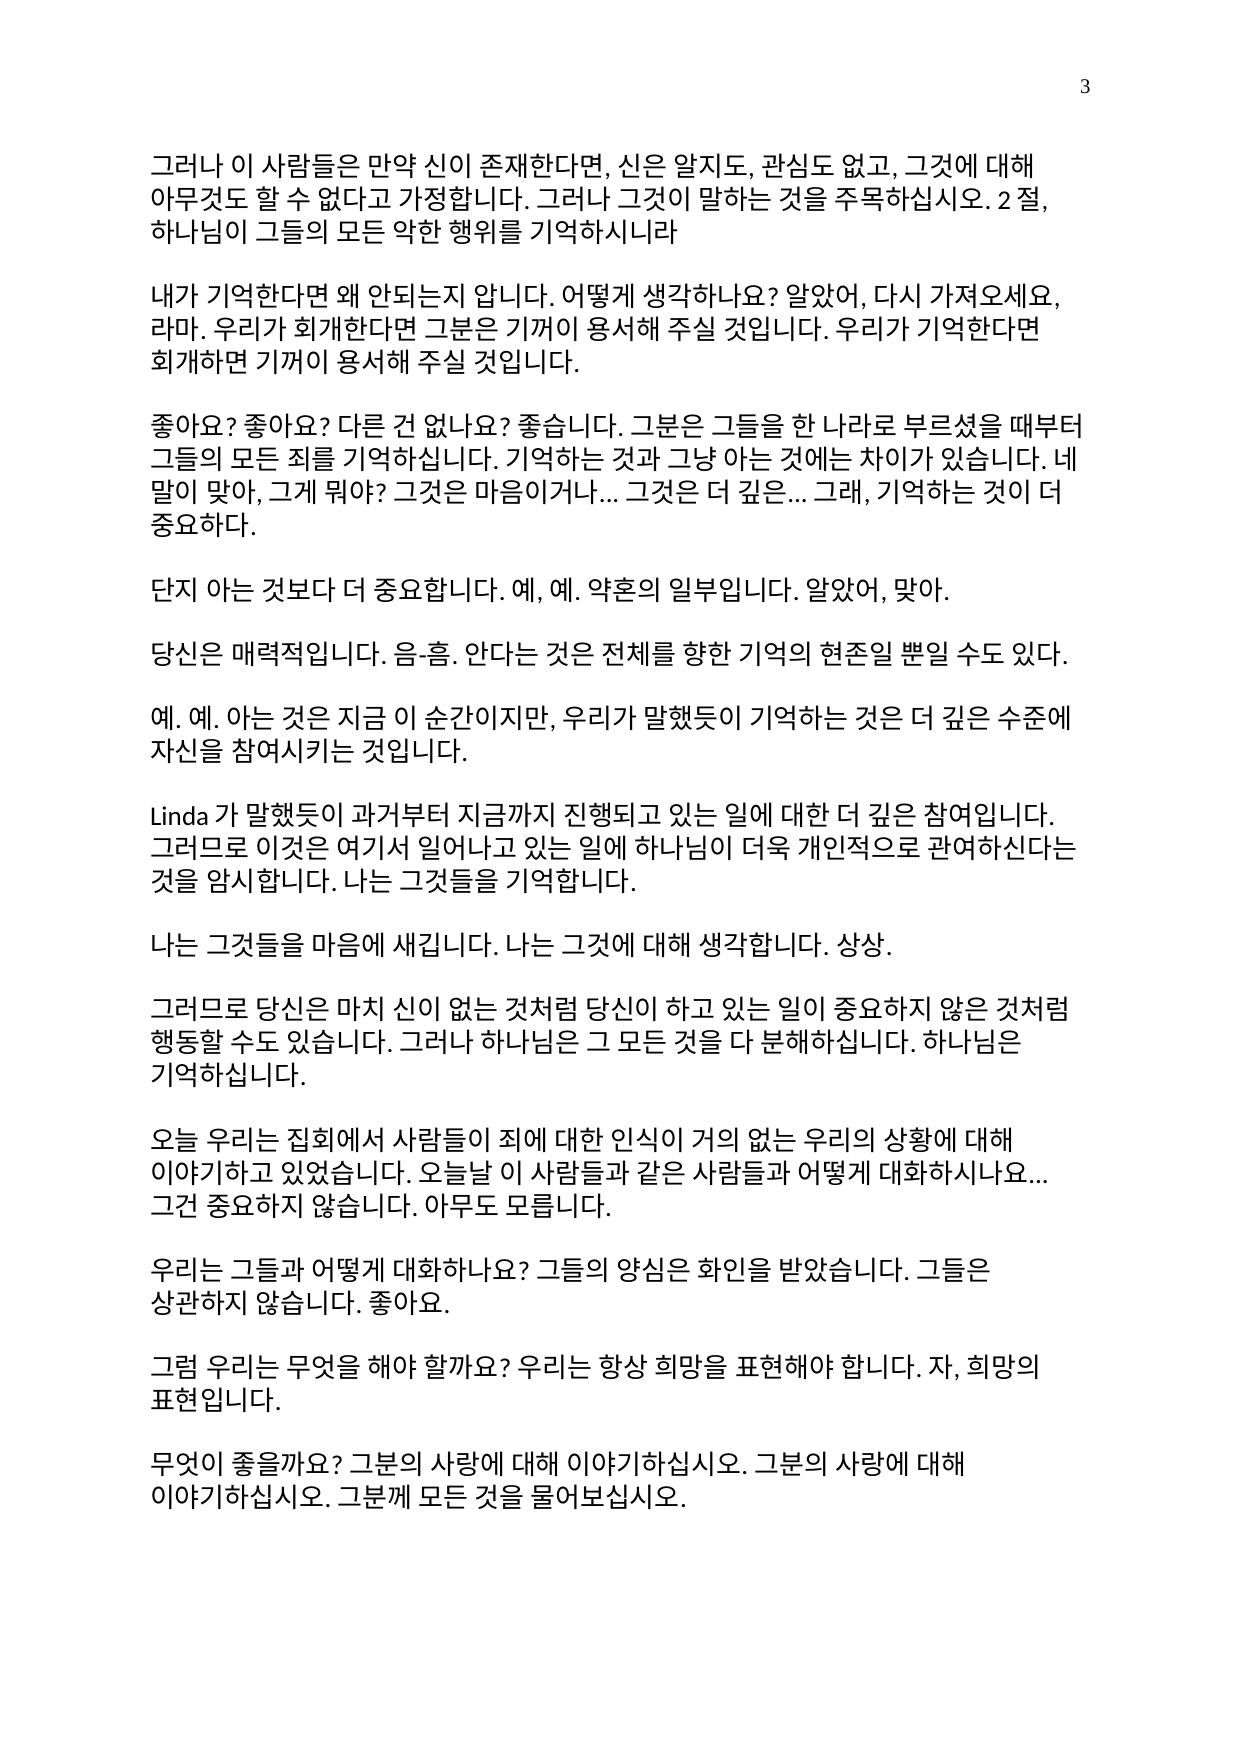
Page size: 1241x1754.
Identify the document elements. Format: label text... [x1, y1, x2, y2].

text 무엇이 좋을까요? 그분의 사랑에 대해 이야기하십시오. 그분의 사랑에 대해 이야기하십시오. 그분께 모든 것을 물어보십시오. [150, 1448, 1090, 1514]
text 예. 예. 아는 것은 지금 이 순간이지만, 우리가 말했듯이 기억하는 것은 더 깊은 수준에 자신을 참여시키는 것입니다. [150, 702, 1090, 768]
text 내가 기억한다면 왜 안되는지 압니다. 어떻게 생각하나요? 알았어, 다시 가져오세요, 라마. 우리가 회개한다면 그분은 기꺼이 용서해 주실 것입니다. 우리가 기억한다면 회개하면 기꺼이 용서해 주실 것입니다. [150, 280, 1090, 379]
text Linda가 말했듯이 과거부터 지금까지 진행되고 있는 일에 대한 더 깊은 참여입니다. 그러므로 이것은 여기서 일어나고 있는 일에 하나님이 더욱 개인적으로 관여하신다는 것을 암시합니다. 나는 그것들을 기억합니다. [150, 799, 1090, 898]
text 좋아요? 좋아요? 다른 건 없나요? 좋습니다. 그분은 그들을 한 나라로 부르셨을 때부터 그들의 모든 죄를 기억하십니다. 기억하는 것과 그냥 아는 것에는 차이가 있습니다. 네 말이 맞아, 그게 뭐야? 그것은 마음이거나... 그것은 더 깊은... 그래, 기억하는 것이 더 중요하다. [150, 410, 1090, 542]
text 그럼 우리는 무엇을 해야 할까요? 우리는 항상 희망을 표현해야 합니다. 자, 희망의 표현입니다. [150, 1351, 1090, 1417]
text 나는 그것들을 마음에 새깁니다. 나는 그것에 대해 생각합니다. 상상. [150, 929, 1090, 962]
text 당신은 매력적입니다. 음-흠. 안다는 것은 전체를 향한 기억의 현존일 뿐일 수도 있다. [150, 638, 1090, 671]
text 우리는 그들과 어떻게 대화하나요? 그들의 양심은 화인을 받았습니다. 그들은 상관하지 않습니다. 좋아요. [150, 1254, 1090, 1320]
text 그러나 이 사람들은 만약 신이 존재한다면, 신은 알지도, 관심도 없고, 그것에 대해 아무것도 할 수 없다고 가정합니다. 그러나 그것이 말하는 것을 주목하십시오. 2절, 하나님이 그들의 모든 악한 행위를 기억하시니라 [150, 150, 1090, 249]
text 단지 아는 것보다 더 중요합니다. 예, 예. 약혼의 일부입니다. 알았어, 맞아. [150, 574, 1090, 607]
text 오늘 우리는 집회에서 사람들이 죄에 대한 인식이 거의 없는 우리의 상황에 대해 이야기하고 있었습니다. 오늘날 이 사람들과 같은 사람들과 어떻게 대화하시나요... 그건 중요하지 않습니다. 아무도 모릅니다. [150, 1124, 1090, 1223]
text 그러므로 당신은 마치 신이 없는 것처럼 당신이 하고 있는 일이 중요하지 않은 것처럼 행동할 수도 있습니다. 그러나 하나님은 그 모든 것을 다 분해하십니다. 하나님은 기억하십니다. [150, 993, 1090, 1093]
